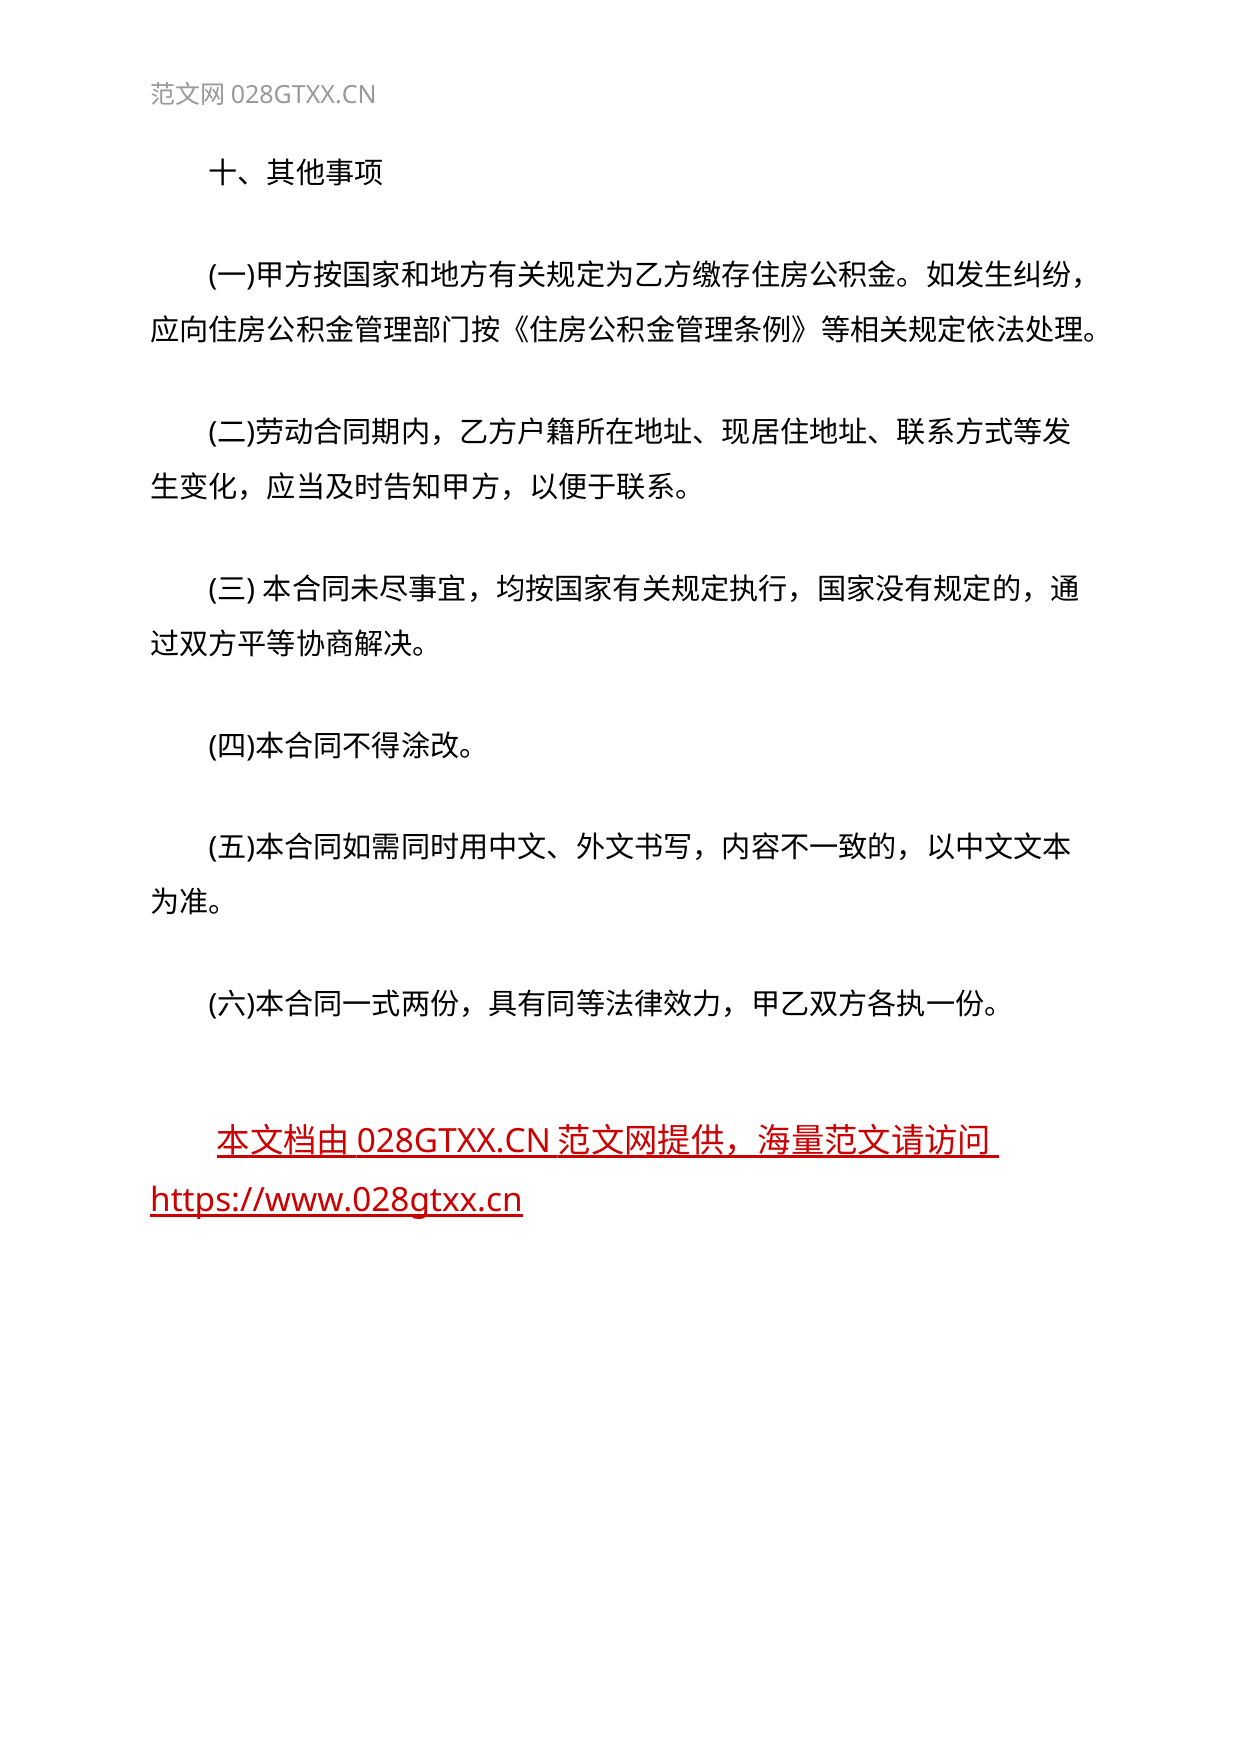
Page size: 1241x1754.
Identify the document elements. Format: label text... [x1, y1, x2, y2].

text (六)本合同一式两份，具有同等法律效力，甲乙双方各执一份。 [150, 981, 1090, 1023]
text (一)甲方按国家和地方有关规定为乙方缴存住房公积金。如发生纠纷，应向住房公积金管理部门按《住房公积金管理条例》等相关规定依法处理。 [150, 252, 1090, 349]
text (五)本合同如需同时用中文、外文书写，内容不一致的，以中文文本为准。 [150, 824, 1090, 921]
text (三) 本合同未尽事宜，均按国家有关规定执行，国家没有规定的，通过双方平等协商解决。 [150, 565, 1090, 663]
text (四)本合同不得涂改。 [150, 722, 1090, 764]
text 本文档由028GTXX.CN范文网提供，海量范文请访问 https://www.028gtxx.cn [150, 1114, 1090, 1221]
text 十、其他事项 [150, 150, 1090, 192]
text (二)劳动合同期内，乙方户籍所在地址、现居住地址、联系方式等发生变化，应当及时告知甲方，以便于联系。 [150, 408, 1090, 506]
